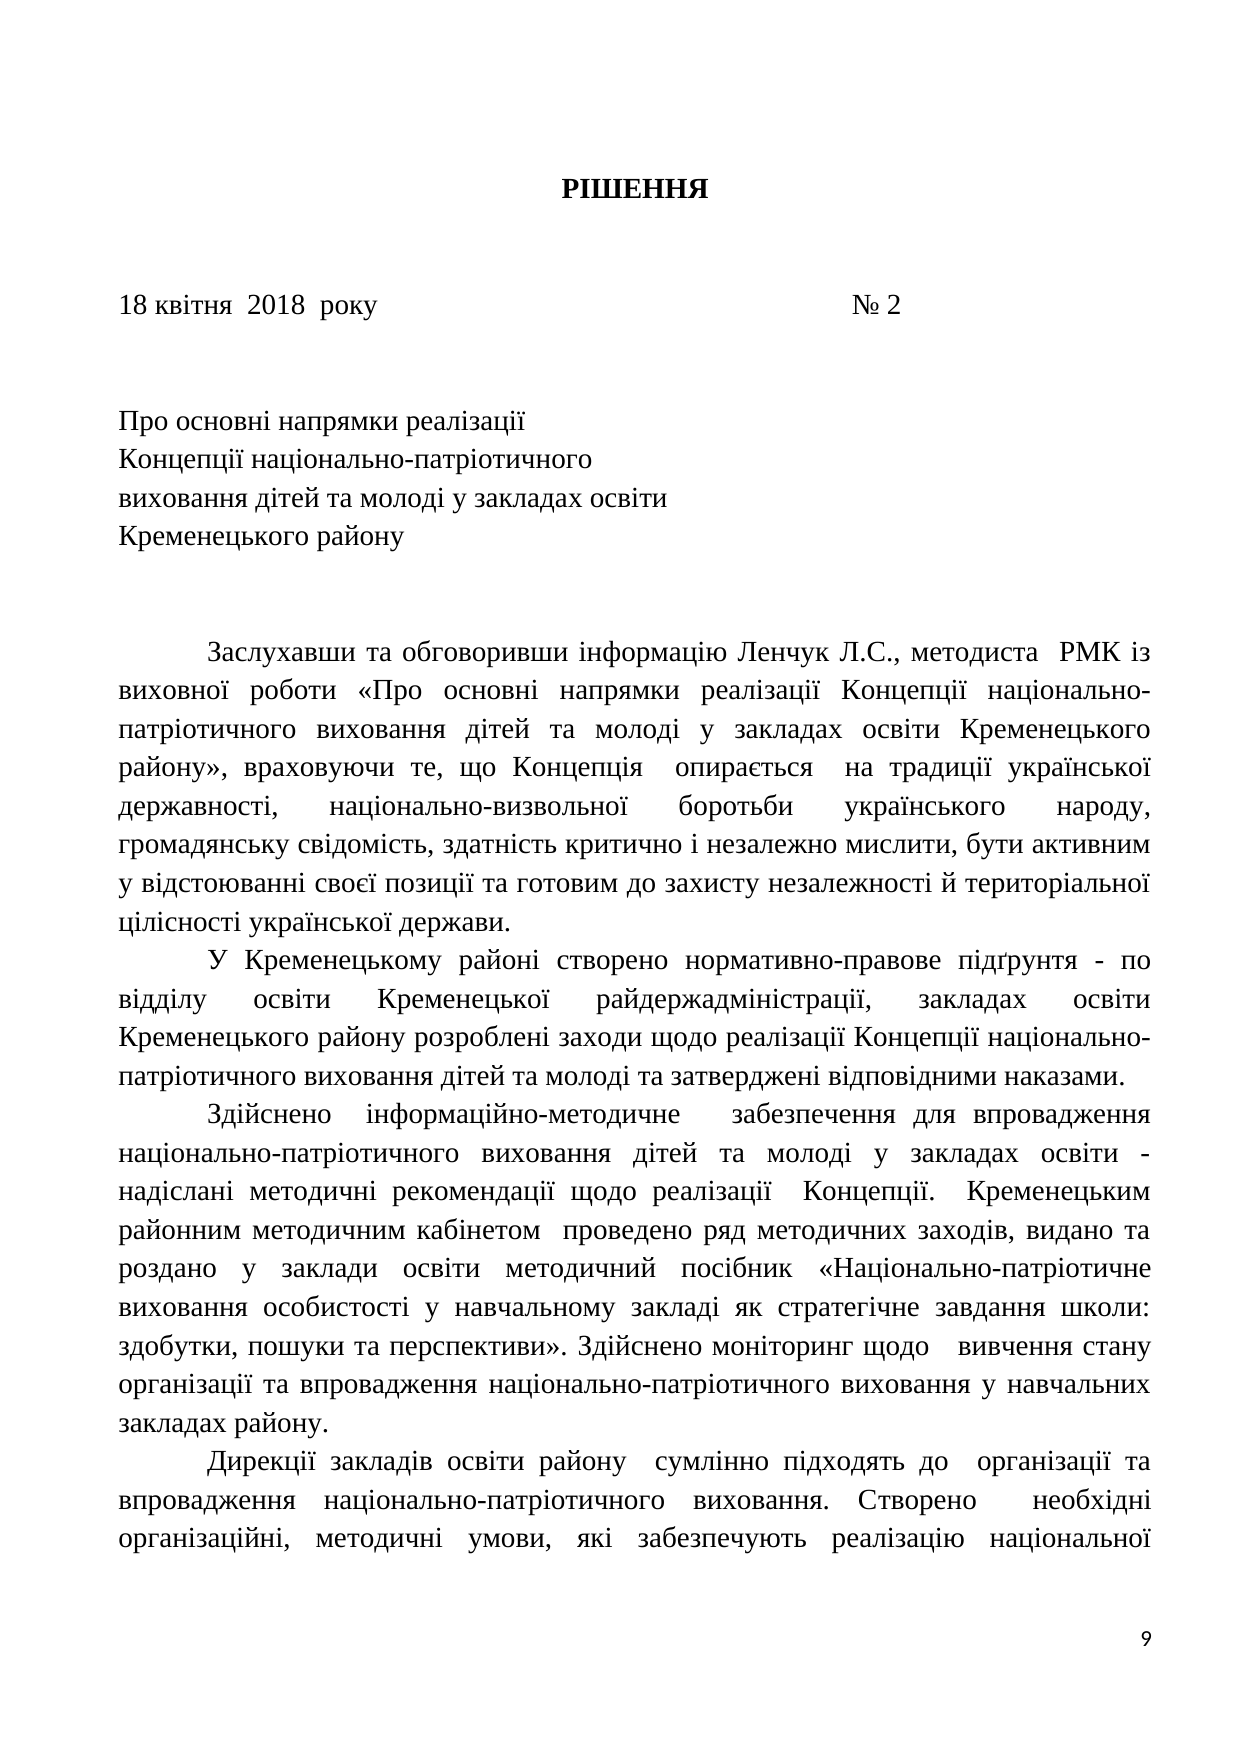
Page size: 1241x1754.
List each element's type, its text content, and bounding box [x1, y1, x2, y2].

text Кременецького району [118, 518, 1152, 552]
text Концепції національно-патріотичного [118, 441, 1152, 475]
text Заслухавши та обговоривши інформацію Ленчук Л.С., методиста РМК із виховної роботи «Про основні напрямки реалізації Концепції національно-патріотичного виховання дітей та молоді у закладах освіти Кременецького району», враховуючи те, що Концепція опирається на традиції української державності, національно-визвольної боротьби українського народу, громадянську свідомість, здатність критично і незалежно мислити, бути активним у відстоюванні своєї позиції та готовим до захисту незалежності й територіальної цілісності української держави. [118, 634, 1152, 937]
text РІШЕННЯ [118, 171, 1152, 205]
text Про основні напрямки реалізації [118, 403, 1152, 436]
text виховання дітей та молоді у закладах освіти [118, 480, 1152, 513]
text 18 квітня 2018 року № 2 [118, 287, 1152, 321]
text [118, 1443, 1152, 1554]
text Здійснено інформаційно-методичне забезпечення для впровадження національно-патріотичного виховання дітей та молоді у закладах освіти - надіслані методичні рекомендації щодо реалізації Концепції. Кременецьким районним методичним кабінетом проведено ряд методичних заходів, видано та роздано у заклади освіти методичний посібник «Національно-патріотичне виховання особистості у навчальному закладі як стратегічне завдання школи: здобутки, пошуки та перспективи». Здійснено моніторинг щодо вивчення стану організації та впровадження національно-патріотичного виховання у навчальних закладах району. [118, 1096, 1152, 1438]
text У Кременецькому районі створено нормативно-правове підґрунтя - по відділу освіти Кременецької райдержадміністрації, закладах освіти Кременецького району розроблені заходи щодо реалізації Концепції національно-патріотичного виховання дітей та молоді та затверджені відповідними наказами. [118, 942, 1152, 1091]
